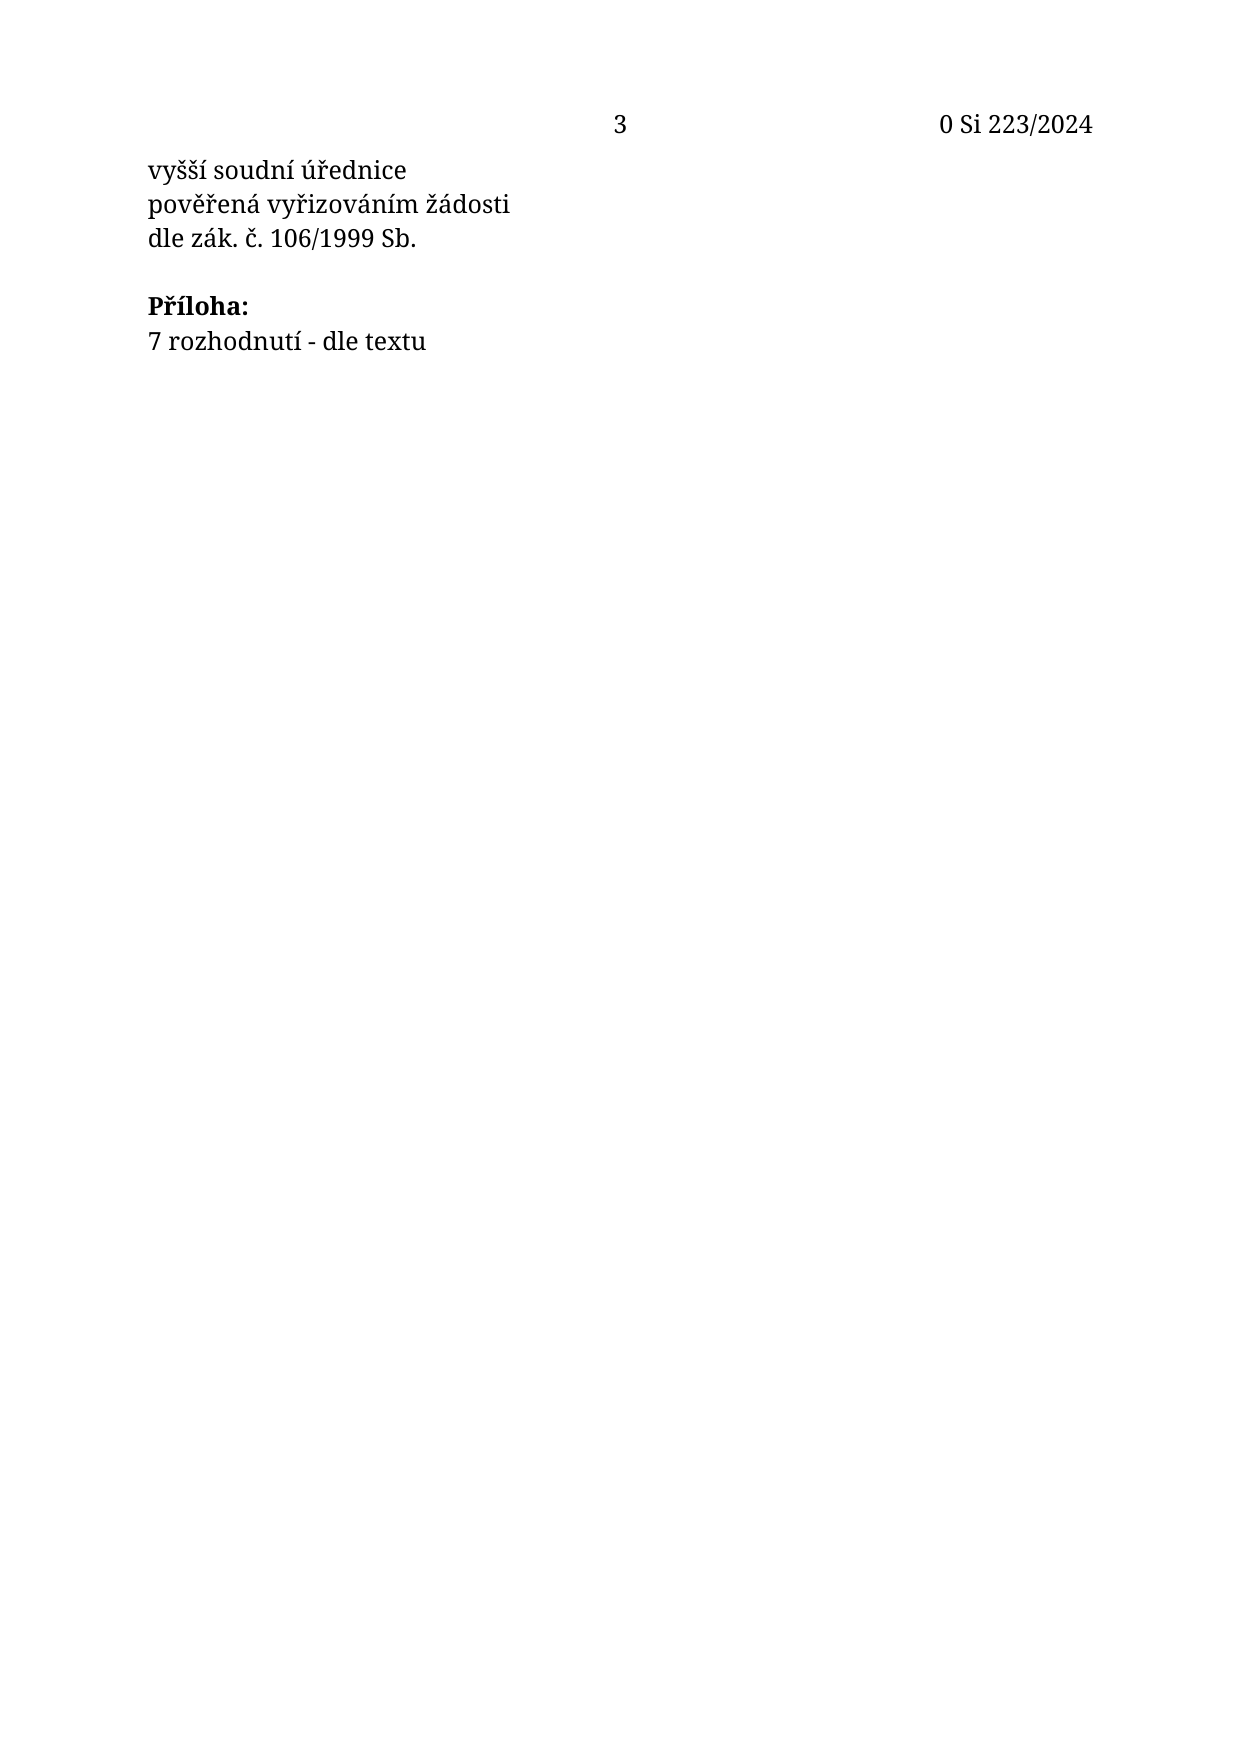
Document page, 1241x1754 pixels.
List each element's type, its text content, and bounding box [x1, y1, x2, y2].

text dle zák. č. 106/1999 Sb. [148, 221, 1093, 255]
text Příloha: [148, 289, 1093, 323]
text 7 rozhodnutí - dle textu [148, 323, 1093, 357]
text pověřená vyřizováním žádosti [148, 187, 1093, 221]
text vyšší soudní úřednice [148, 153, 1093, 187]
